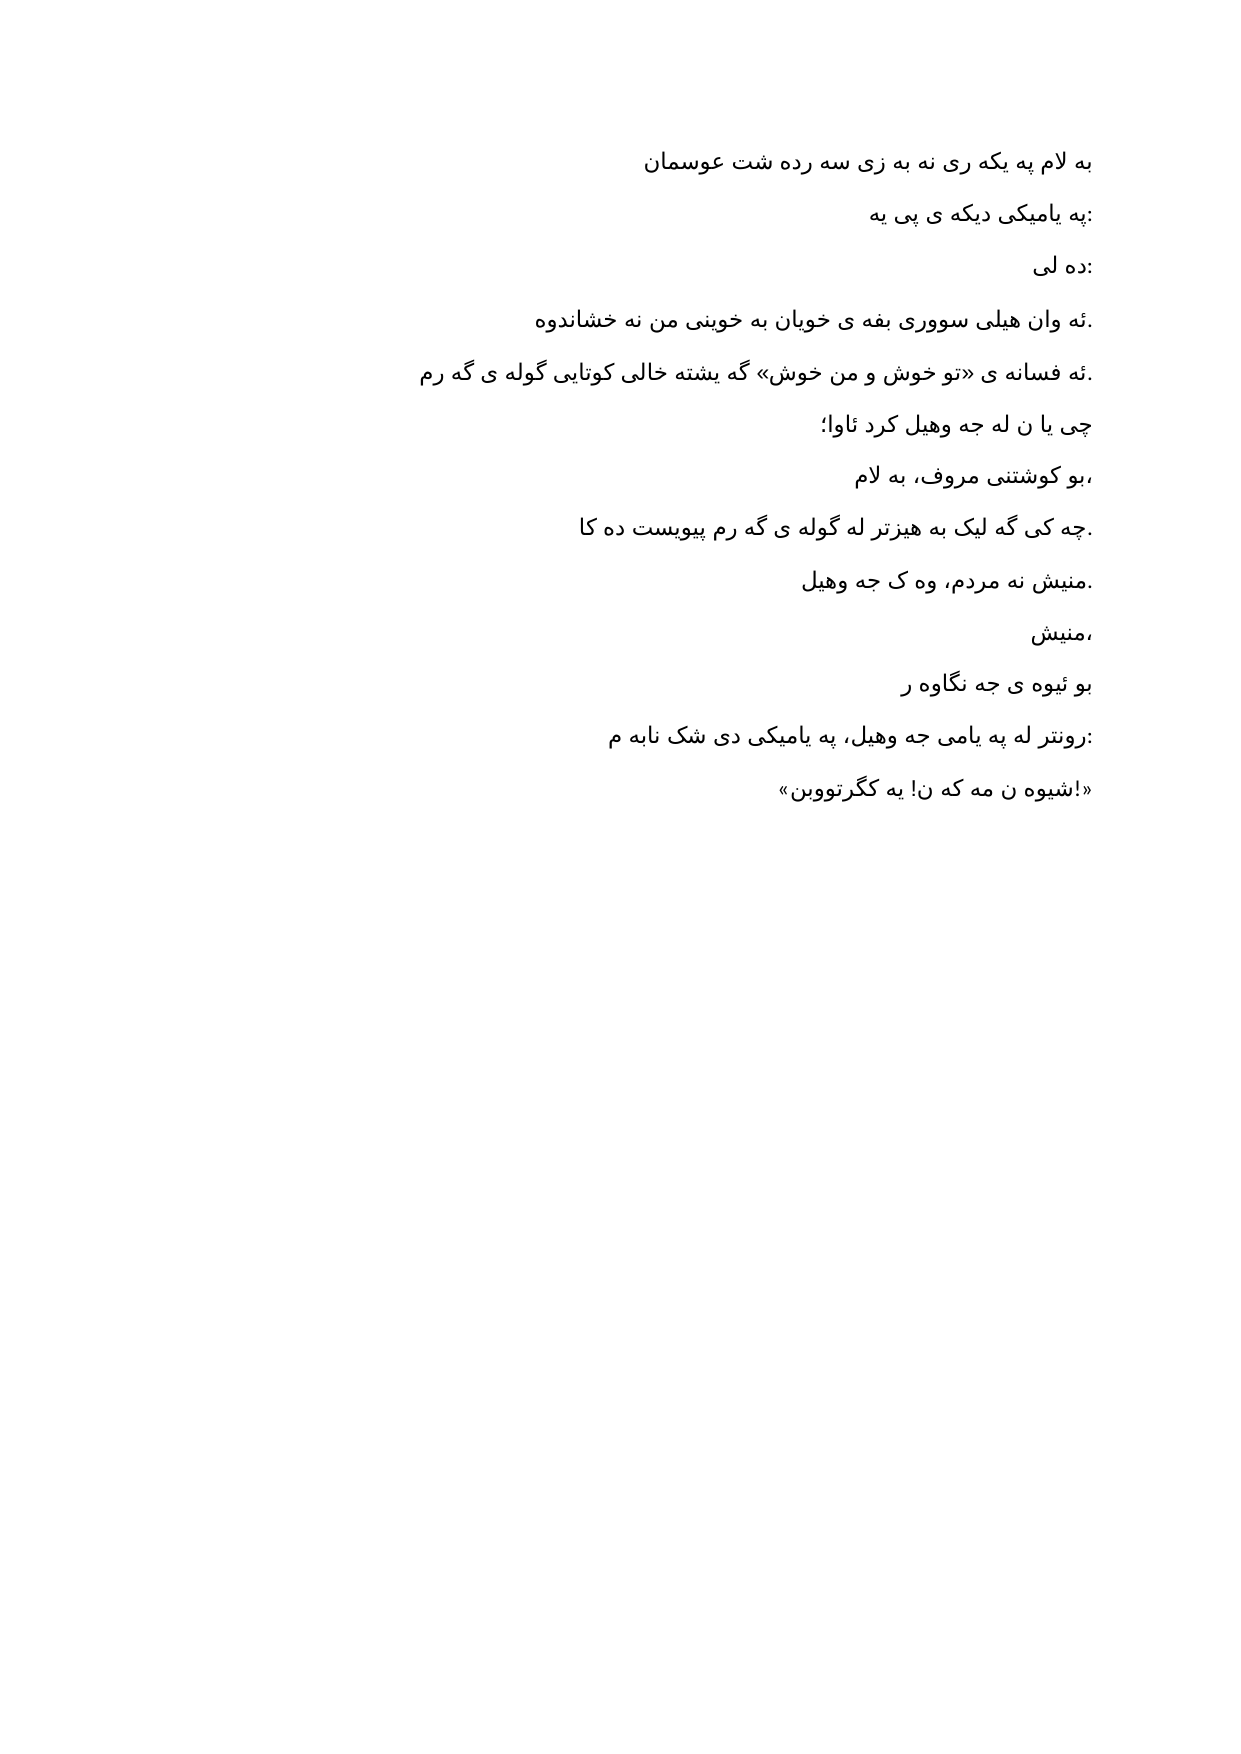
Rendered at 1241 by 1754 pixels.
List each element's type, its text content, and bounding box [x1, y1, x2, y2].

text به لام په یکه ری نه به زی سه رده شت عوسمان [148, 148, 1093, 174]
text ئه فسانه ی «تو خوش و من خوش» گه یشته خالی کوتایی گوله ی گه رم. [148, 358, 1093, 386]
text منیش نه مردم، وه ک جه وهیل. [148, 566, 1093, 594]
text ئه وان هیلی سووری بفه ی خویان به خوینی من نه خشاندوه. [148, 305, 1093, 333]
text چی یا ن له جه وهیل کرد ئاوا؛ [148, 411, 1093, 437]
text «شیوه ن مه که ن! یه کگرتووبن!» [148, 774, 1093, 802]
text په یامیکی دیکه ی پی یه: [148, 199, 1093, 227]
text رونتر له په یامی جه وهیل، په یامیکی دی شک نابه م: [148, 721, 1093, 749]
text چه کی گه لیک به هیزتر له گوله ی گه رم پیویست ده کا. [148, 513, 1093, 541]
text منیش، [148, 619, 1093, 645]
text بو ئیوه ی جه نگاوه ر [148, 670, 1093, 696]
text بو کوشتنی مروف، به لام، [148, 462, 1093, 488]
text ده لی: [148, 252, 1093, 280]
